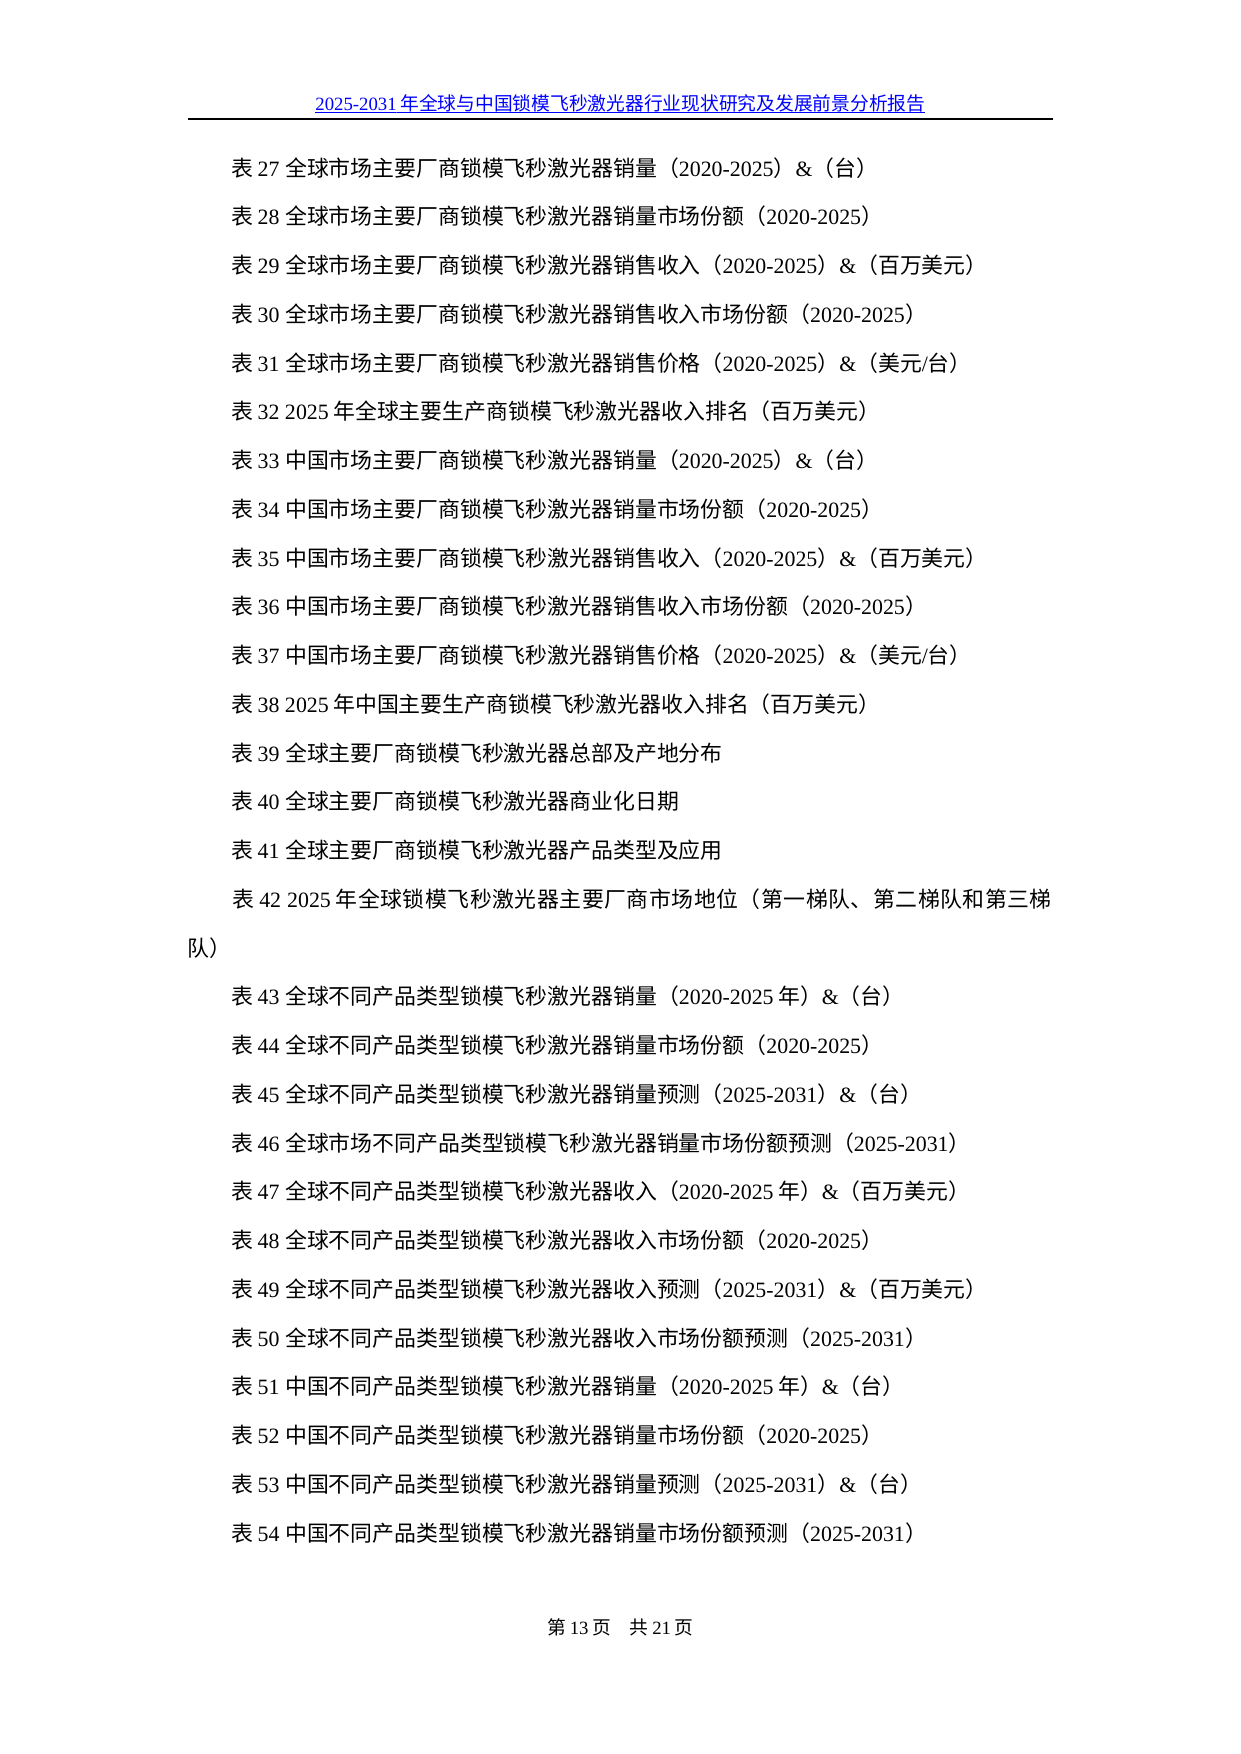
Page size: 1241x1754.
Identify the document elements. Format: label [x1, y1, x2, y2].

text [187, 150, 1053, 1548]
